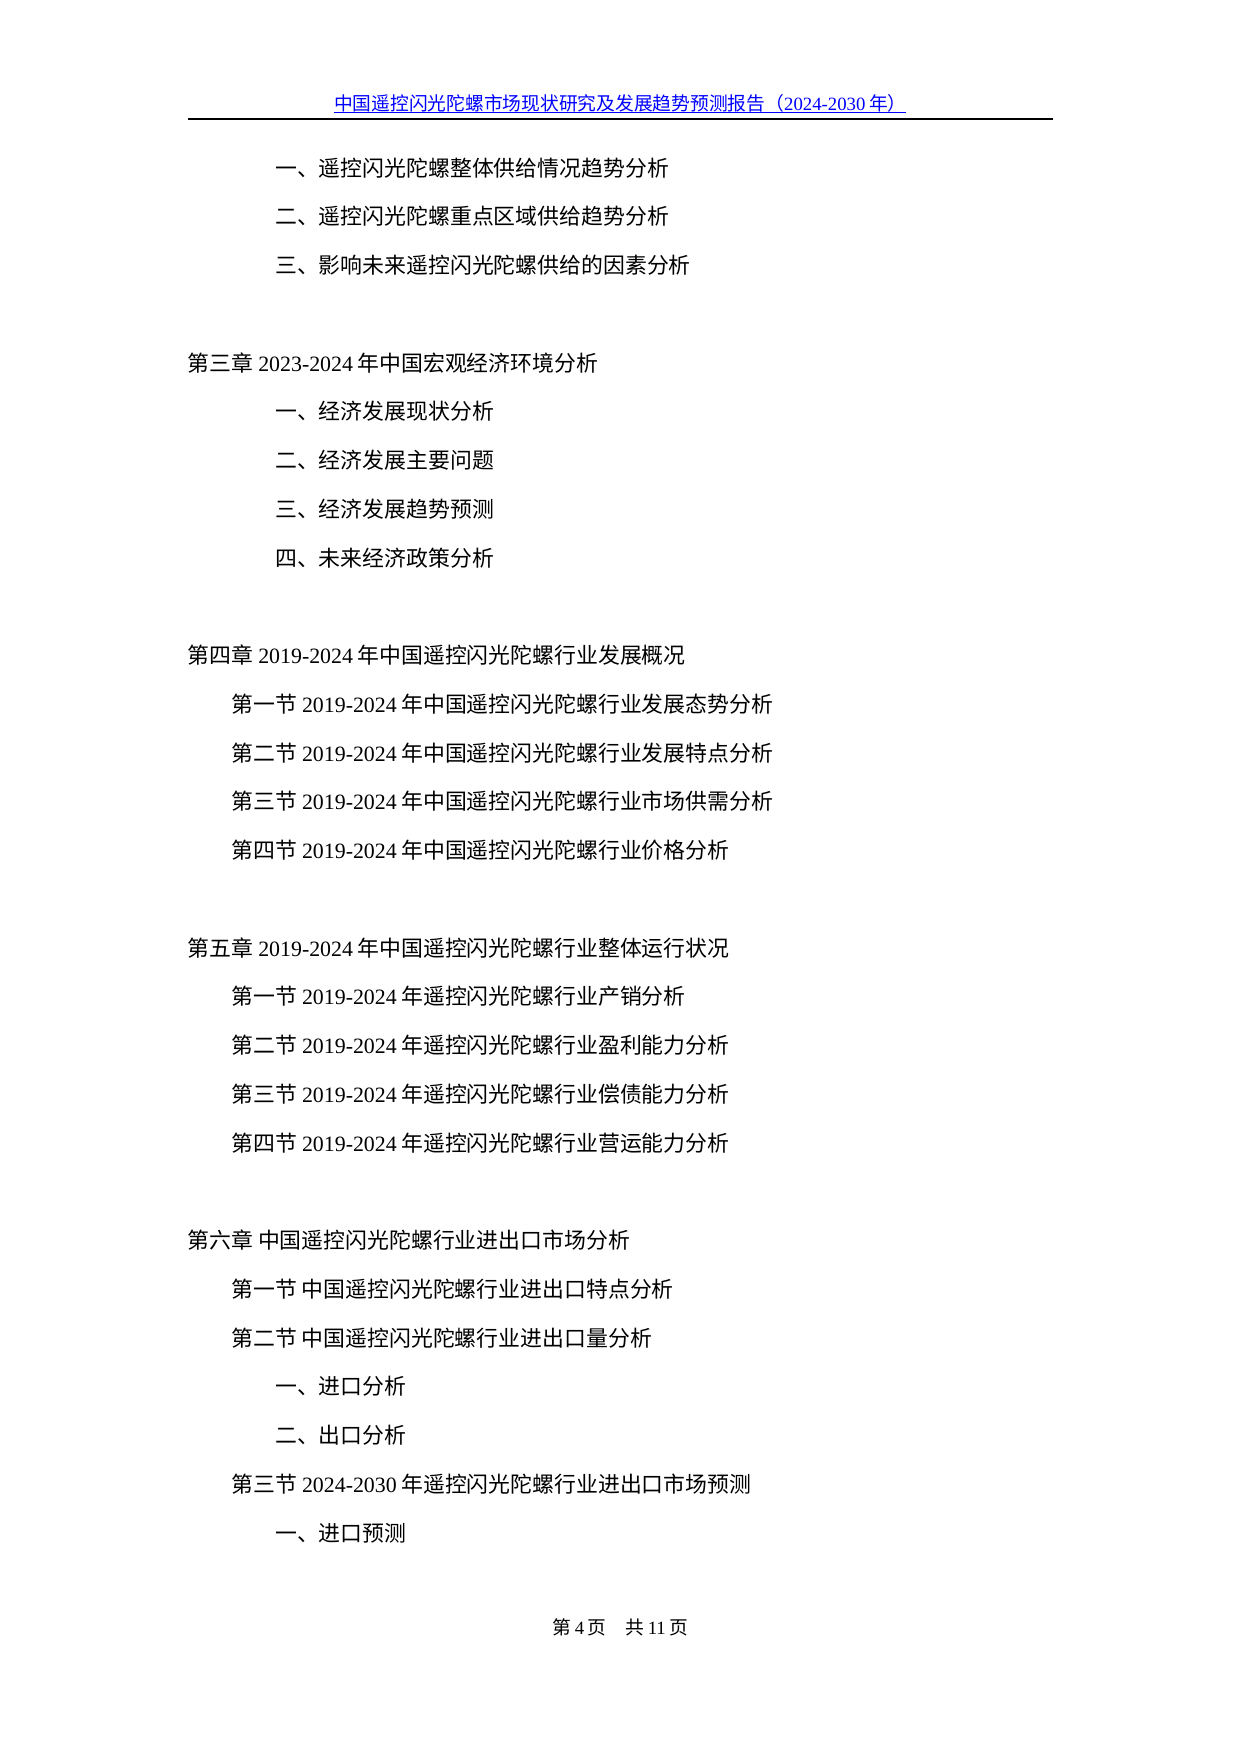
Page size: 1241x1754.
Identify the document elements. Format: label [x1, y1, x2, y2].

text [187, 150, 1053, 1548]
